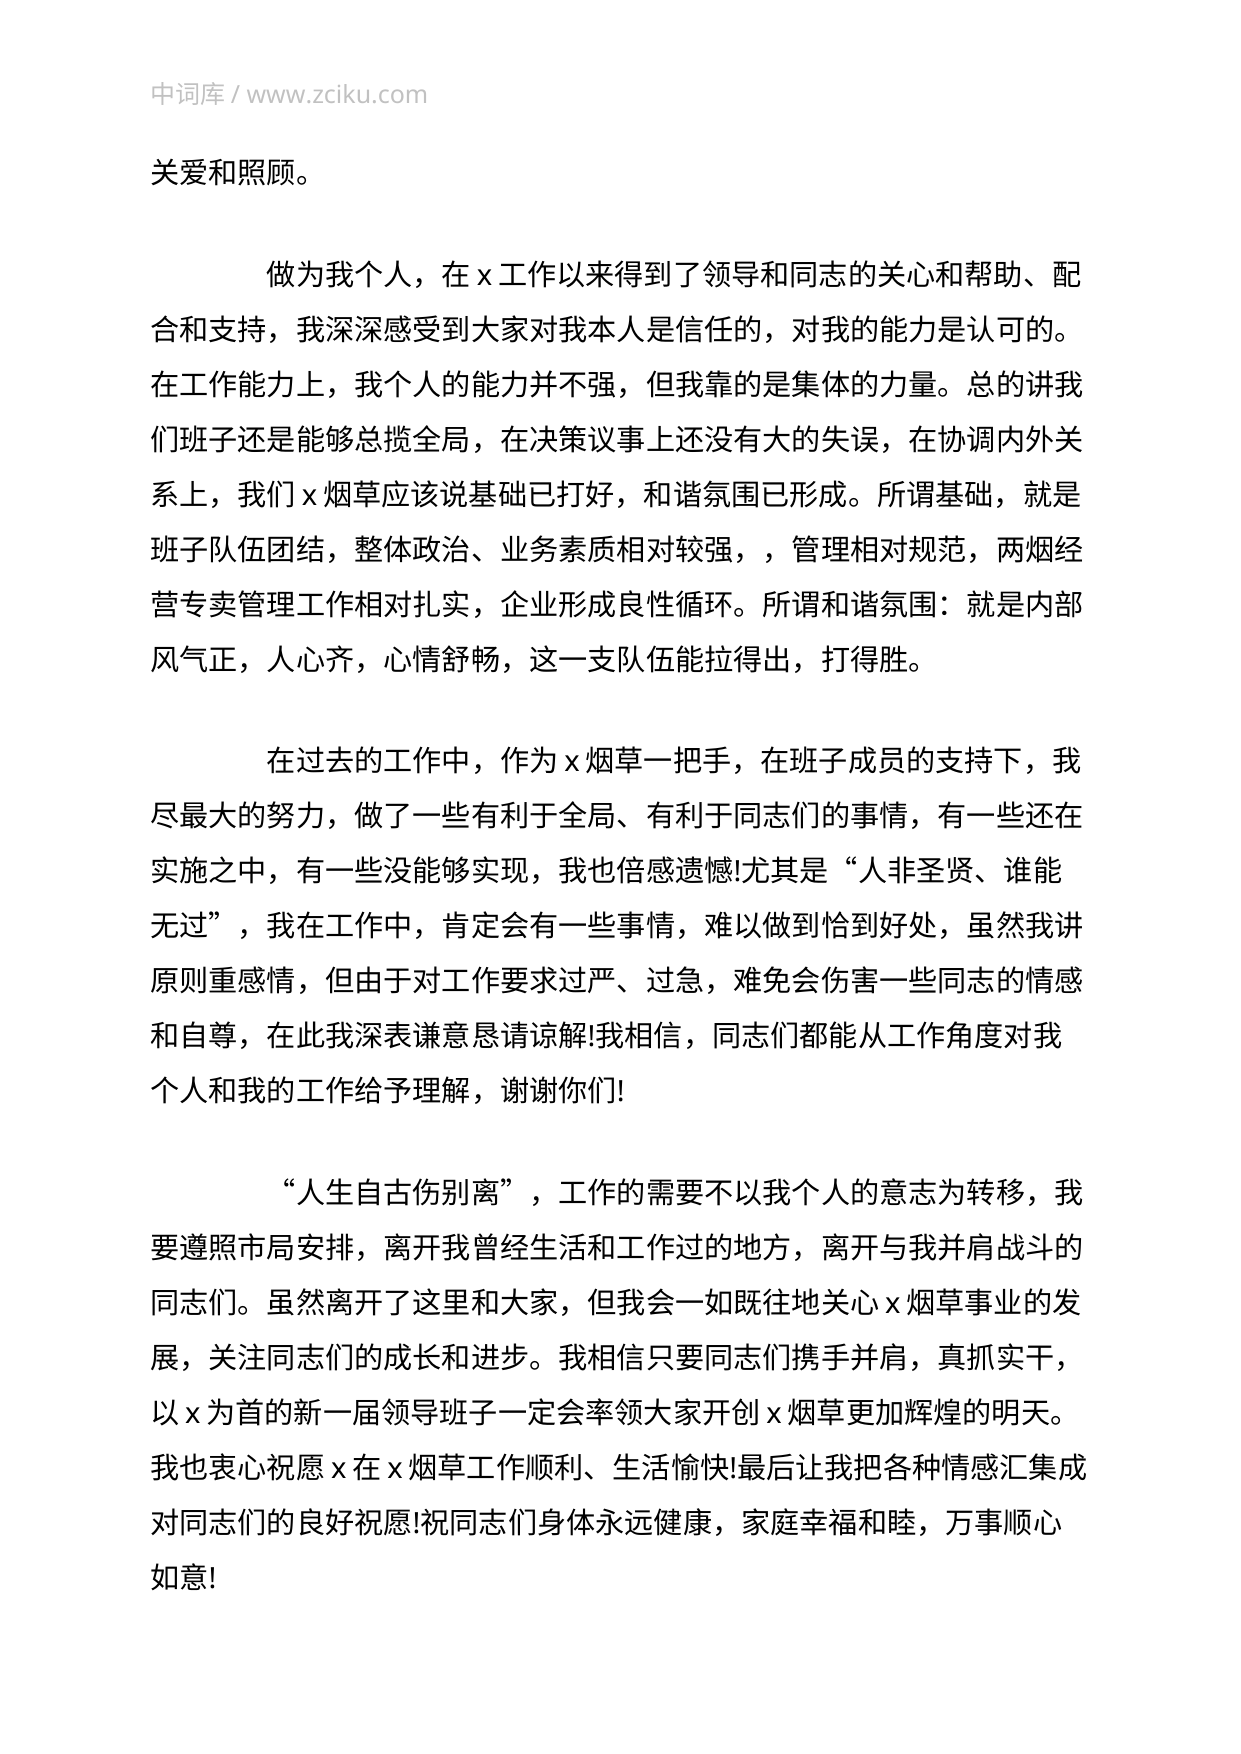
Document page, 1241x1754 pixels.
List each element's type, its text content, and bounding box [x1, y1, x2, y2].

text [150, 150, 1090, 192]
text “人生自古伤别离”，工作的需要不以我个人的意志为转移，我要遵照市局安排，离开我曾经生活和工作过的地方，离开与我并肩战斗的同志们。虽然离开了这里和大家，但我会一如既往地关心x烟草事业的发展，关注同志们的成长和进步。我相信只要同志们携手并肩，真抓实干，以x为首的新一届领导班子一定会率领大家开创x烟草更加辉煌的明天。我也衷心祝愿x在x烟草工作顺利、生活愉快!最后让我把各种情感汇集成对同志们的良好祝愿!祝同志们身体永远健康，家庭幸福和睦，万事顺心如意! [150, 1170, 1090, 1597]
text 在过去的工作中，作为x烟草一把手，在班子成员的支持下，我尽最大的努力，做了一些有利于全局、有利于同志们的事情，有一些还在实施之中，有一些没能够实现，我也倍感遗憾!尤其是“人非圣贤、谁能无过”，我在工作中，肯定会有一些事情，难以做到恰到好处，虽然我讲原则重感情，但由于对工作要求过严、过急，难免会伤害一些同志的情感和自尊，在此我深表谦意恳请谅解!我相信，同志们都能从工作角度对我个人和我的工作给予理解，谢谢你们! [150, 738, 1090, 1110]
text 做为我个人，在x工作以来得到了领导和同志的关心和帮助、配合和支持，我深深感受到大家对我本人是信任的，对我的能力是认可的。在工作能力上，我个人的能力并不强，但我靠的是集体的力量。总的讲我们班子还是能够总揽全局，在决策议事上还没有大的失误，在协调内外关系上，我们x烟草应该说基础已打好，和谐氛围已形成。所谓基础，就是班子队伍团结，整体政治、业务素质相对较强，，管理相对规范，两烟经营专卖管理工作相对扎实，企业形成良性循环。所谓和谐氛围：就是内部风气正，人心齐，心情舒畅，这一支队伍能拉得出，打得胜。 [150, 252, 1090, 678]
